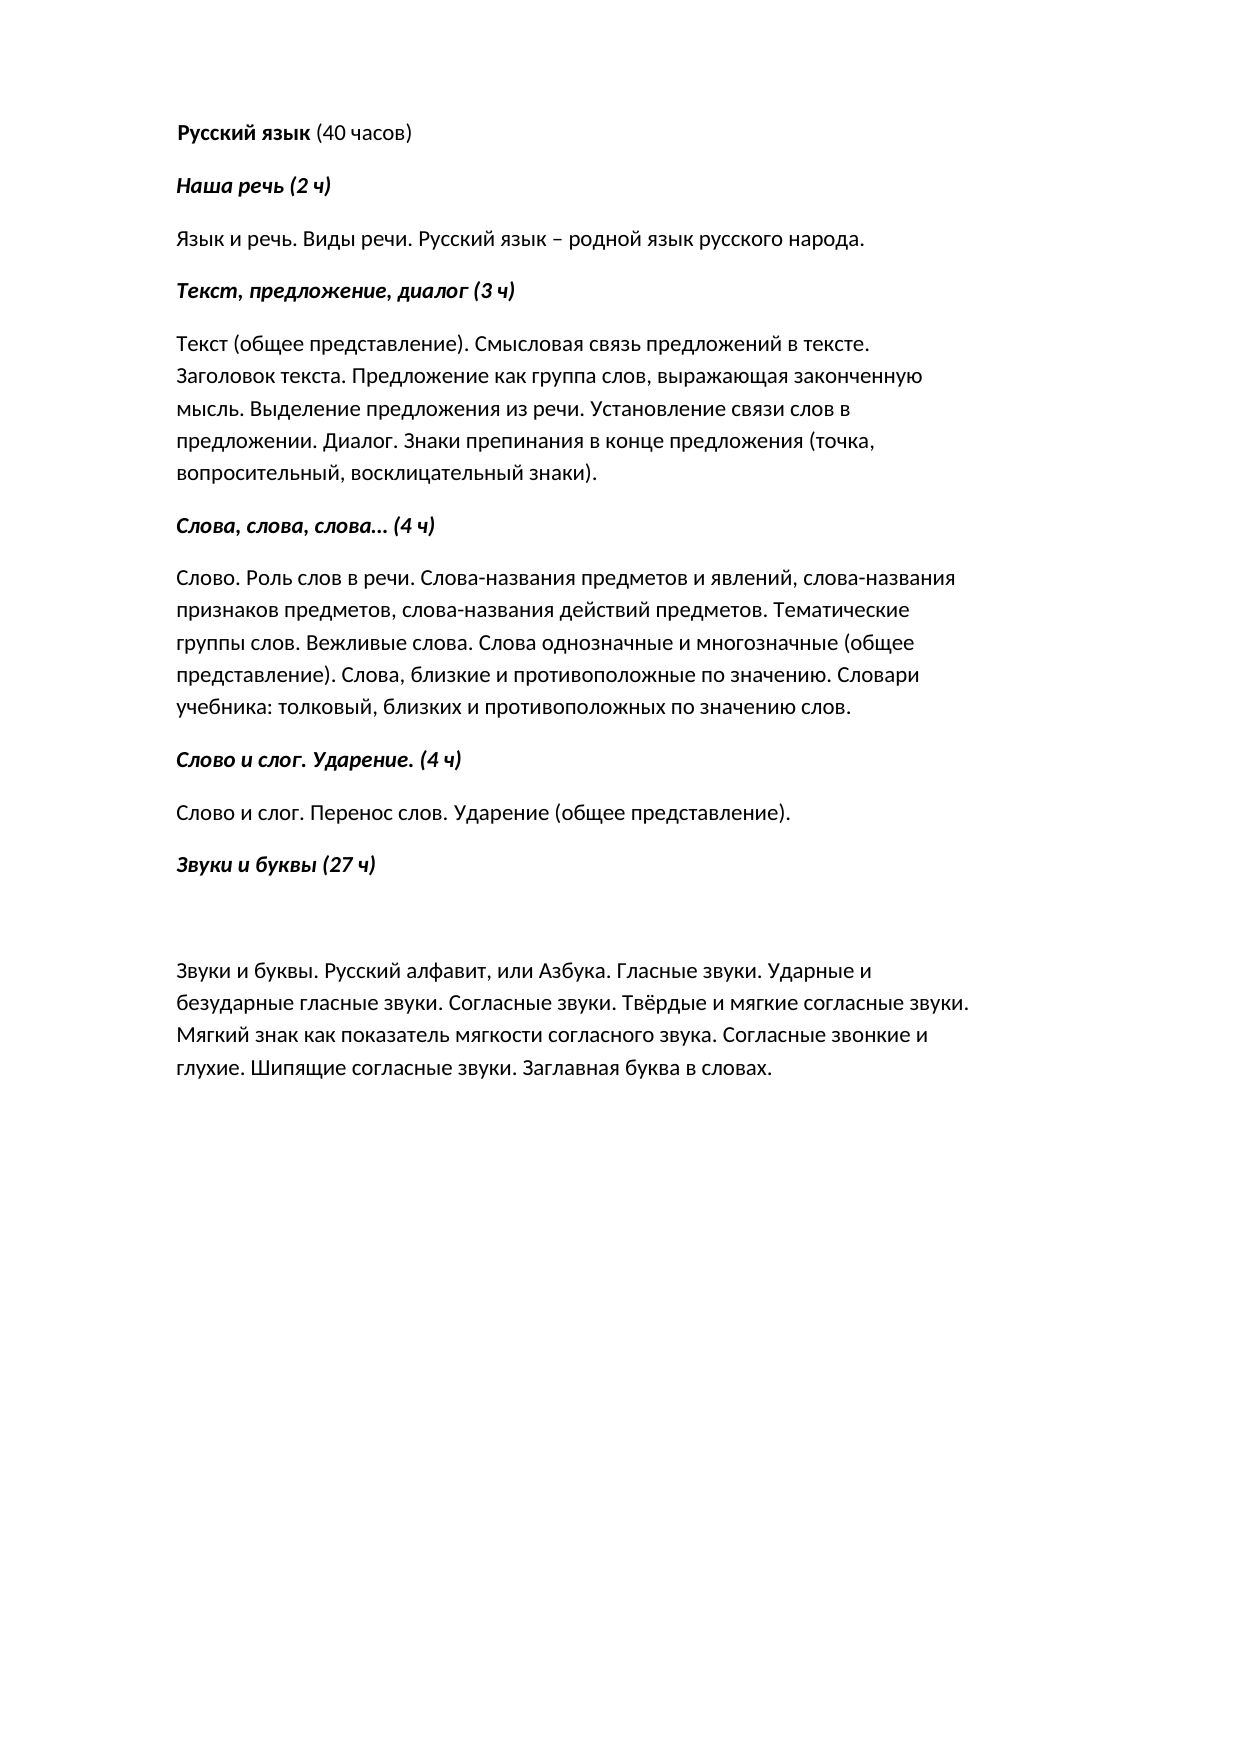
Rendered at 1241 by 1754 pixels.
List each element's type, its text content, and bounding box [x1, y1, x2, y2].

table_cell Слово и слог. Ударение. (4 ч) [176, 745, 973, 798]
table_cell Слово. Роль слов в речи. Слова-названия предметов и явлений, слова-названия признаков предметов, слова-названия действий предметов. Тематические группы слов. Вежливые слова. Слова однозначные и многозначные (общее представление). Слова, близкие и противоположные по значению. Словари учебника: толковый, близких и противоположных по значению слов. [176, 564, 973, 745]
table_cell Слова, слова, слова… (4 ч) [176, 511, 973, 563]
table_cell Текст (общее представление). Смысловая связь предложений в тексте. Заголовок текста. Предложение как группа слов, выражающая законченную мысль. Выделение предложения из речи. Установление связи слов в предложении. Диалог. Знаки препинания в конце предложения (точка, вопросительный, восклицательный знаки). [176, 329, 973, 511]
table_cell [176, 956, 973, 1636]
text Русский язык (40 часов) [177, 118, 1152, 146]
table_cell Язык и речь. Виды речи. Русский язык – родной язык русского народа. [176, 224, 973, 277]
table_cell Звуки и буквы (27 ч) [176, 850, 973, 956]
table_cell Слово и слог. Перенос слов. Ударение (общее представление). [176, 798, 973, 850]
table_header Наша речь (2 ч) [176, 171, 973, 224]
table_cell Текст, предложение, диалог (3 ч) [176, 277, 973, 329]
